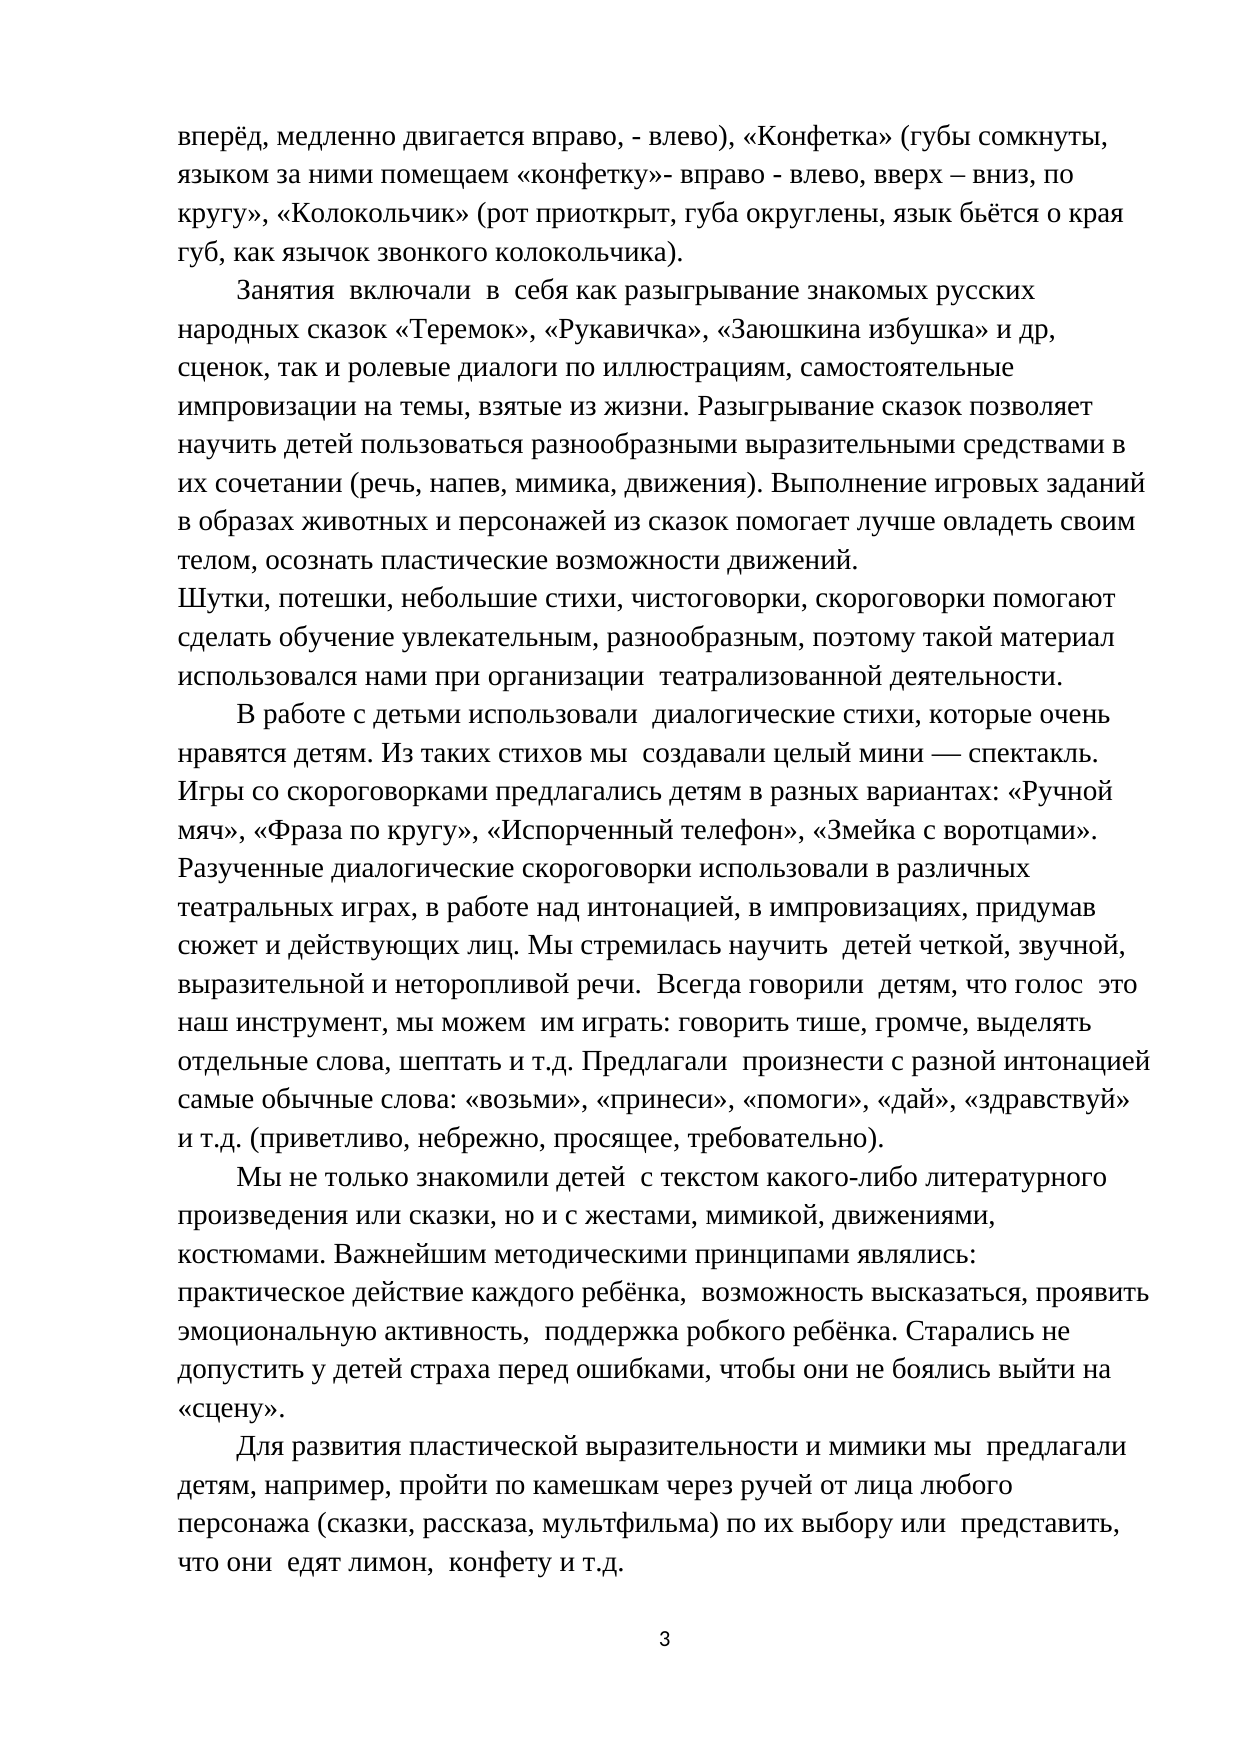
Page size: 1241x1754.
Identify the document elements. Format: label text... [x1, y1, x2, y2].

text Для развития пластической выразительности и мимики мы предлагали детям, например, пройти по камешкам через ручей от лица любого персонажа (сказки, рассказа, мультфильма) по их выбору или представить, что они едят лимон, конфету и т.д. [177, 1428, 1152, 1578]
text Мы не только знакомили детей с текстом какого-либо литературного произведения или сказки, но и с жестами, мимикой, движениями, костюмами. Важнейшим методическими принципами являлись: практическое действие каждого ребёнка, возможность высказаться, проявить эмоциональную активность, поддержка робкого ребёнка. Старались не допустить у детей страха перед ошибками, чтобы они не боялись выйти на «сцену». [177, 1159, 1152, 1423]
text В работе с детьми использовали диалогические стихи, которые очень нравятся детям. Из таких стихов мы создавали целый мини — спектакль. Игры со скороговорками предлагались детям в разных вариантах: «Ручной мяч», «Фраза по кругу», «Испорченный телефон», «Змейка с воротцами». Разученные диалогические скороговорки использовали в различных театральных играх, в работе над интонацией, в импровизациях, придумав сюжет и действующих лиц. Мы стремилась научить детей четкой, звучной, выразительной и неторопливой речи. Всегда говорили детям, что голос это наш инструмент, мы можем им играть: говорить тише, громче, выделять отдельные слова, шептать и т.д. Предлагали произнести с разной интонацией самые обычные слова: «возьми», «принеси», «помоги», «дай», «здравствуй» и т.д. (приветливо, небрежно, просящее, требовательно). [177, 696, 1152, 1154]
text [177, 118, 1152, 267]
text Занятия включали в себя как разыгрывание знакомых русских народных сказок «Теремок», «Рукавичка», «Заюшкина избушка» и др, сценок, так и ролевые диалоги по иллюстрациям, самостоятельные импровизации на темы, взятые из жизни. Разыгрывание сказок позволяет научить детей пользоваться разнообразными выразительными средствами в их сочетании (речь, напев, мимика, движения). Выполнение игровых заданий в образах животных и персонажей из сказок помогает лучше овладеть своим телом, осознать пластические возможности движений. [177, 272, 1152, 576]
text Шутки, потешки, небольшие стихи, чистоговорки, скороговорки помогают сделать обучение увлекательным, разнообразным, поэтому такой материал использовался нами при организации театрализованной деятельности. [177, 581, 1152, 691]
